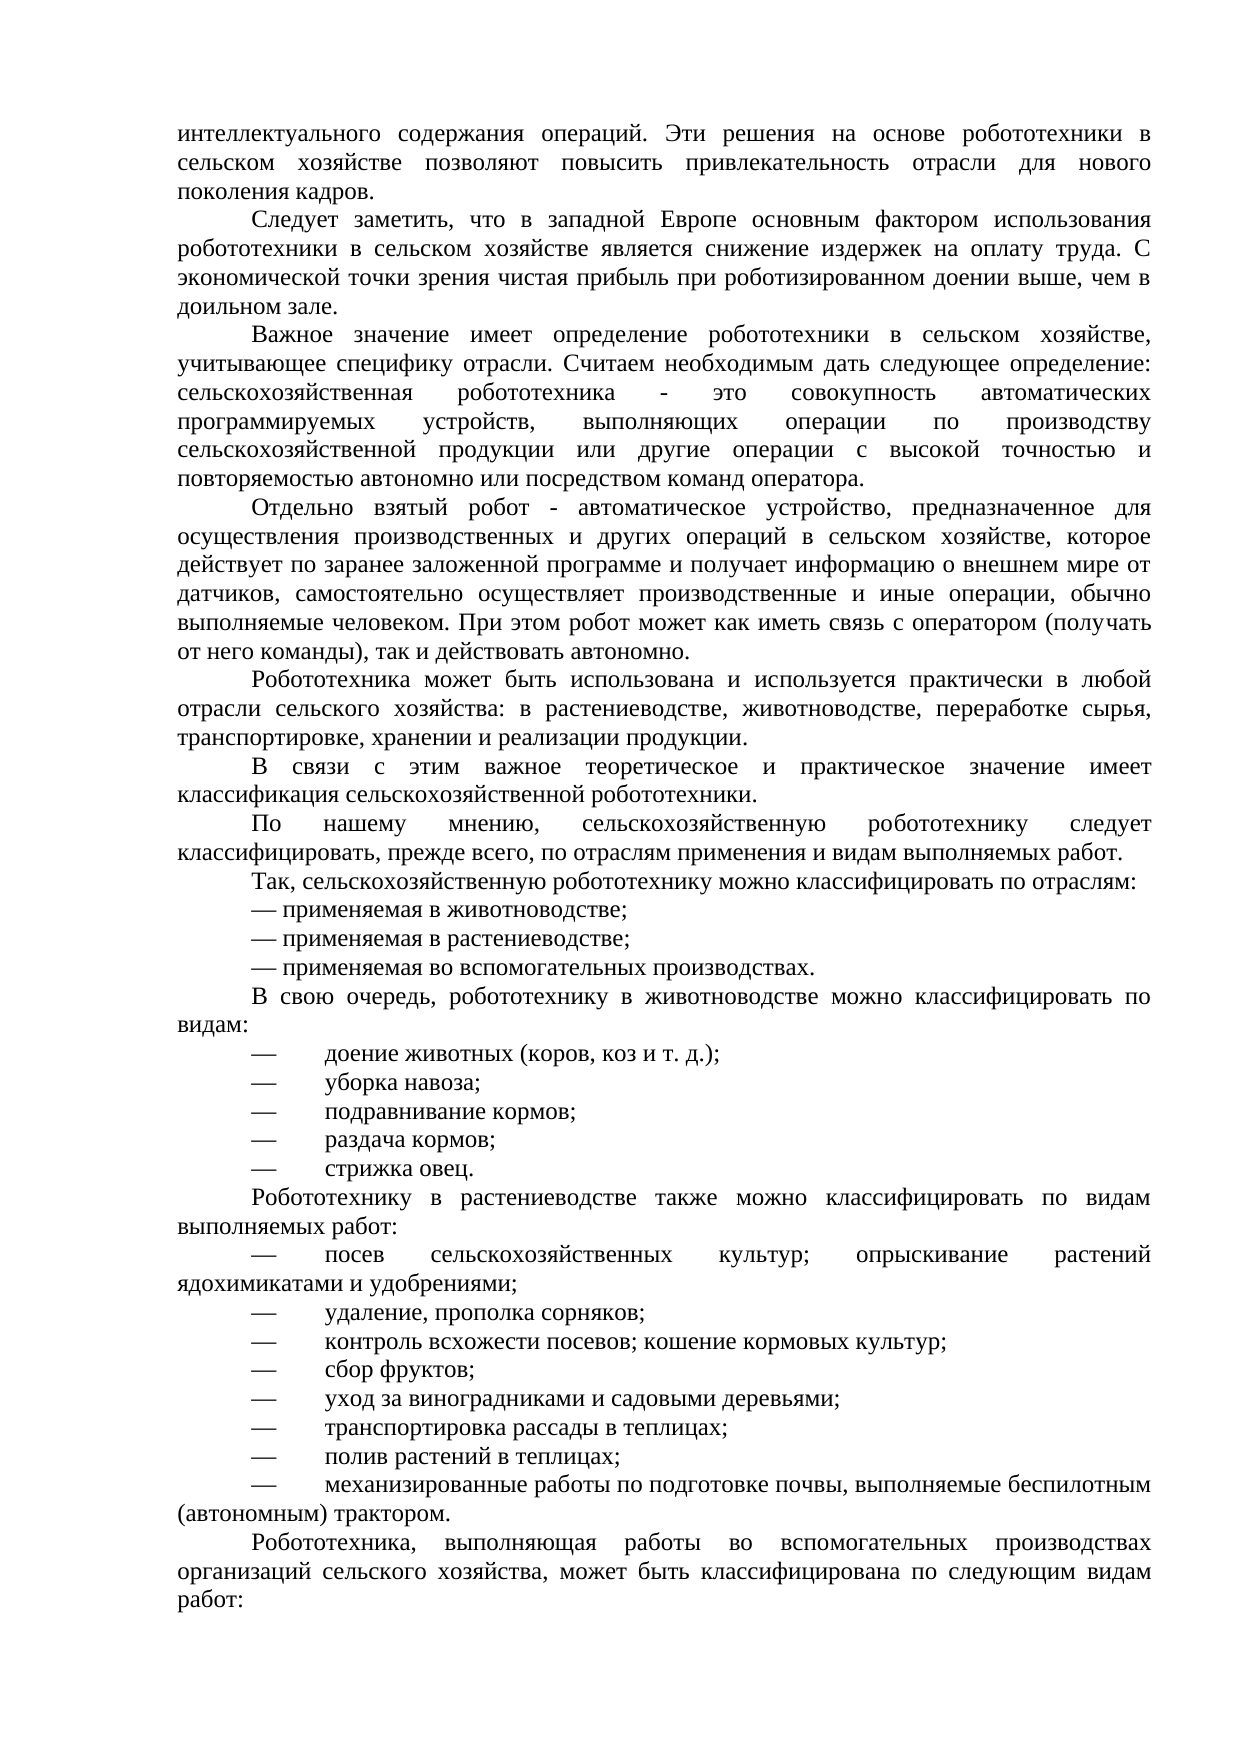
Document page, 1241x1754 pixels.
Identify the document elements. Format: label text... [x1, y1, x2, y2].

text — транспортировка рассады в теплицах; [177, 1412, 1152, 1441]
text Робототехника, выполняющая работы во вспомогательных производствах организаций сельского хозяйства, может быть классифицирована по следующим видам работ: [177, 1527, 1152, 1613]
text — применяемая во вспомогательных производствах. [177, 952, 1152, 981]
text По нашему мнению, сельскохозяйственную робототехнику следует классифицировать, прежде всего, по отраслям применения и видам выполняемых работ. [177, 808, 1152, 866]
text — уход за виноградниками и садовыми деревьями; [177, 1383, 1152, 1412]
text Важное значение имеет определение робототехники в сельском хозяйстве, учитывающее специфику отрасли. Считаем необходимым дать следующее определение: сельскохозяйственная робототехника - это совокупность автоматических программируемых устройств, выполняющих операции по производству сельскохозяйственной продукции или другие операции с высокой точностью и повторяемостью автономно или посредством команд оператора. [177, 319, 1152, 492]
text — механизированные работы по подготовке почвы, выполняемые беспилотным (автономным) трактором. [177, 1469, 1152, 1527]
text — раздача кормов; [177, 1124, 1152, 1153]
text В свою очередь, робототехнику в животноводстве можно классифицировать по видам: [177, 981, 1152, 1038]
text Робототехнику в растениеводстве также можно классифицировать по видам выполняемых работ: [177, 1182, 1152, 1239]
text Следует заметить, что в западной Европе основным фактором использования робототехники в сельском хозяйстве является снижение издержек на оплату труда. С экономической точки зрения чистая прибыль при роботизированном доении выше, чем в доильном зале. [177, 204, 1152, 319]
text — стрижка овец. [177, 1153, 1152, 1182]
text В связи с этим важное теоретическое и практическое значение имеет классификация сельскохозяйственной робототехники. [177, 751, 1152, 808]
text — посев сельскохозяйственных культур; опрыскивание растений ядохимикатами и удобрениями; [177, 1239, 1152, 1297]
text — доение животных (коров, коз и т. д.); [177, 1038, 1152, 1067]
text — подравнивание кормов; [177, 1096, 1152, 1124]
text Так, сельскохозяйственную робототехнику можно классифицировать по отраслям: [177, 866, 1152, 894]
text — уборка навоза; [177, 1067, 1152, 1096]
text — применяемая в животноводстве; [177, 894, 1152, 923]
text — полив растений в теплицах; [177, 1441, 1152, 1469]
text — удаление, прополка сорняков; [177, 1297, 1152, 1326]
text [177, 118, 1152, 204]
text — сбор фруктов; [177, 1354, 1152, 1383]
text — контроль всхожести посевов; кошение кормовых культур; [177, 1326, 1152, 1354]
text — применяемая в растениеводстве; [177, 923, 1152, 952]
text Робототехника может быть использована и используется практически в любой отрасли сельского хозяйства: в растениеводстве, животноводстве, переработке сырья, транспортировке, хранении и реализации продукции. [177, 664, 1152, 751]
text Отдельно взятый робот - автоматическое устройство, предназначенное для осуществления производственных и других операций в сельском хозяйстве, которое действует по заранее заложенной программе и получает информацию о внешнем мире от датчиков, самостоятельно осуществляет производственные и иные операции, обычно выполняемые человеком. При этом робот может как иметь связь с оператором (получать от него команды), так и действовать автономно. [177, 492, 1152, 664]
